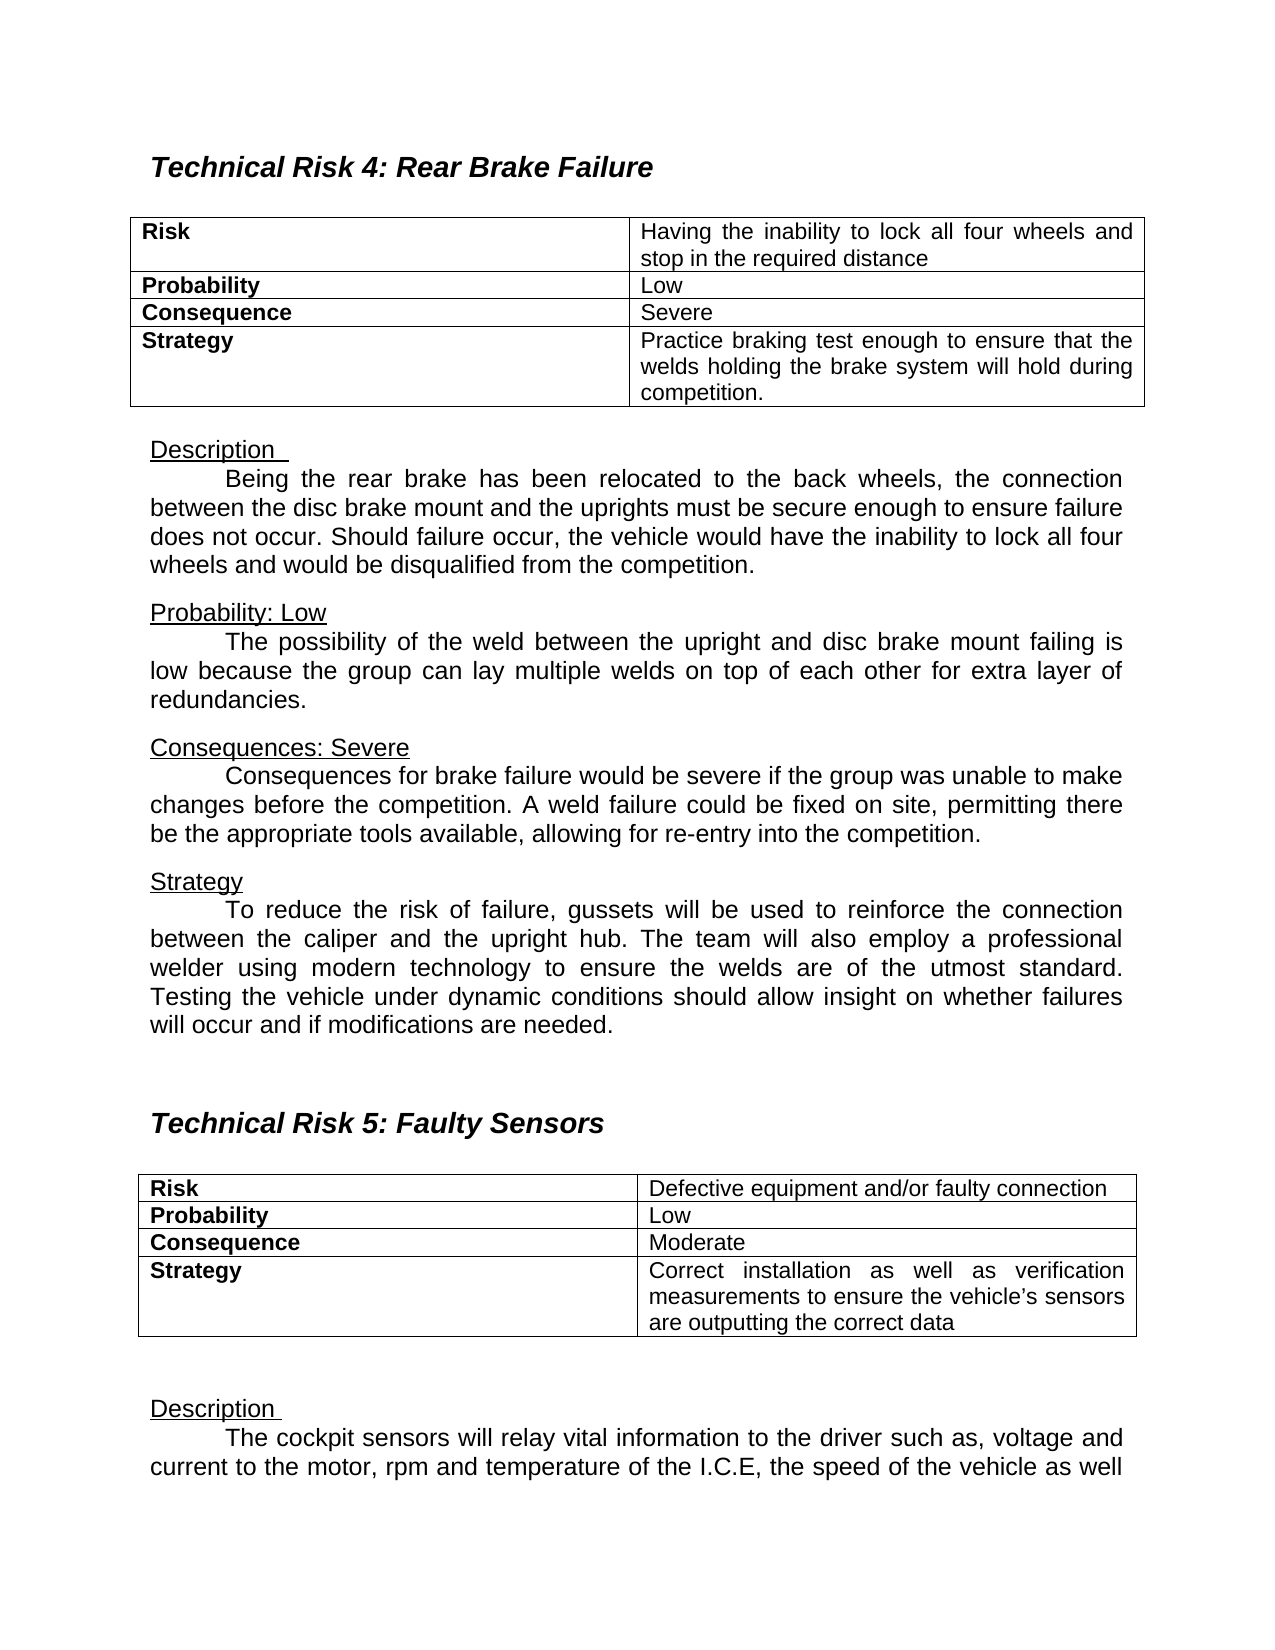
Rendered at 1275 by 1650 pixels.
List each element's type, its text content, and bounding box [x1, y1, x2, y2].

table_cell Practice braking test enough to ensure that the welds holding the brake system will hold during competition. [630, 327, 1144, 406]
table_cell Strategy [139, 1257, 637, 1336]
table_header Risk [131, 218, 629, 271]
table_cell Consequence [131, 299, 629, 326]
table_header Risk [139, 1175, 637, 1201]
table_cell Low [630, 272, 1144, 298]
text Consequences: Severe [150, 733, 1125, 761]
text Technical Risk 5: Faulty Sensors [150, 1106, 1125, 1140]
table_cell Low [638, 1202, 1136, 1228]
text Being the rear brake has been relocated to the back wheels, the connection between the disc brake mount and the uprights must be secure enough to ensure failure does not occur. Should failure occur, the vehicle would have the inability to lock all four wheels and would be disqualified from the competition. [150, 464, 1125, 579]
text Probability: Low [150, 598, 1125, 627]
text Description [150, 436, 1125, 464]
table_cell Probability [139, 1202, 637, 1228]
text Strategy [150, 867, 1125, 896]
table_cell Consequence [139, 1229, 637, 1256]
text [150, 1423, 1125, 1481]
table_cell Correct installation as well as verification measurements to ensure the vehicle’s sensors are outputting the correct data [638, 1257, 1136, 1336]
table_cell Severe [630, 299, 1144, 326]
table_header Having the inability to lock all four wheels and stop in the required distance [630, 218, 1144, 271]
table_cell Strategy [131, 327, 629, 406]
text To reduce the risk of failure, gussets will be used to reinforce the connection between the caliper and the upright hub. The team will also employ a professional welder using modern technology to ensure the welds are of the utmost standard. Testing the vehicle under dynamic conditions should allow insight on whether failures will occur and if modifications are needed. [150, 896, 1125, 1039]
table_header Defective equipment and/or faulty connection [638, 1175, 1136, 1201]
table_cell Moderate [638, 1229, 1136, 1256]
table_cell Probability [131, 272, 629, 298]
text Consequences for brake failure would be severe if the group was unable to make changes before the competition. A weld failure could be fixed on site, permitting there be the appropriate tools available, allowing for re-entry into the competition. [150, 761, 1125, 848]
text Technical Risk 4: Rear Brake Failure [150, 150, 1125, 183]
text Description [150, 1394, 1125, 1423]
text The possibility of the weld between the upright and disc brake mount failing is low because the group can lay multiple welds on top of each other for extra layer of redundancies. [150, 627, 1125, 713]
